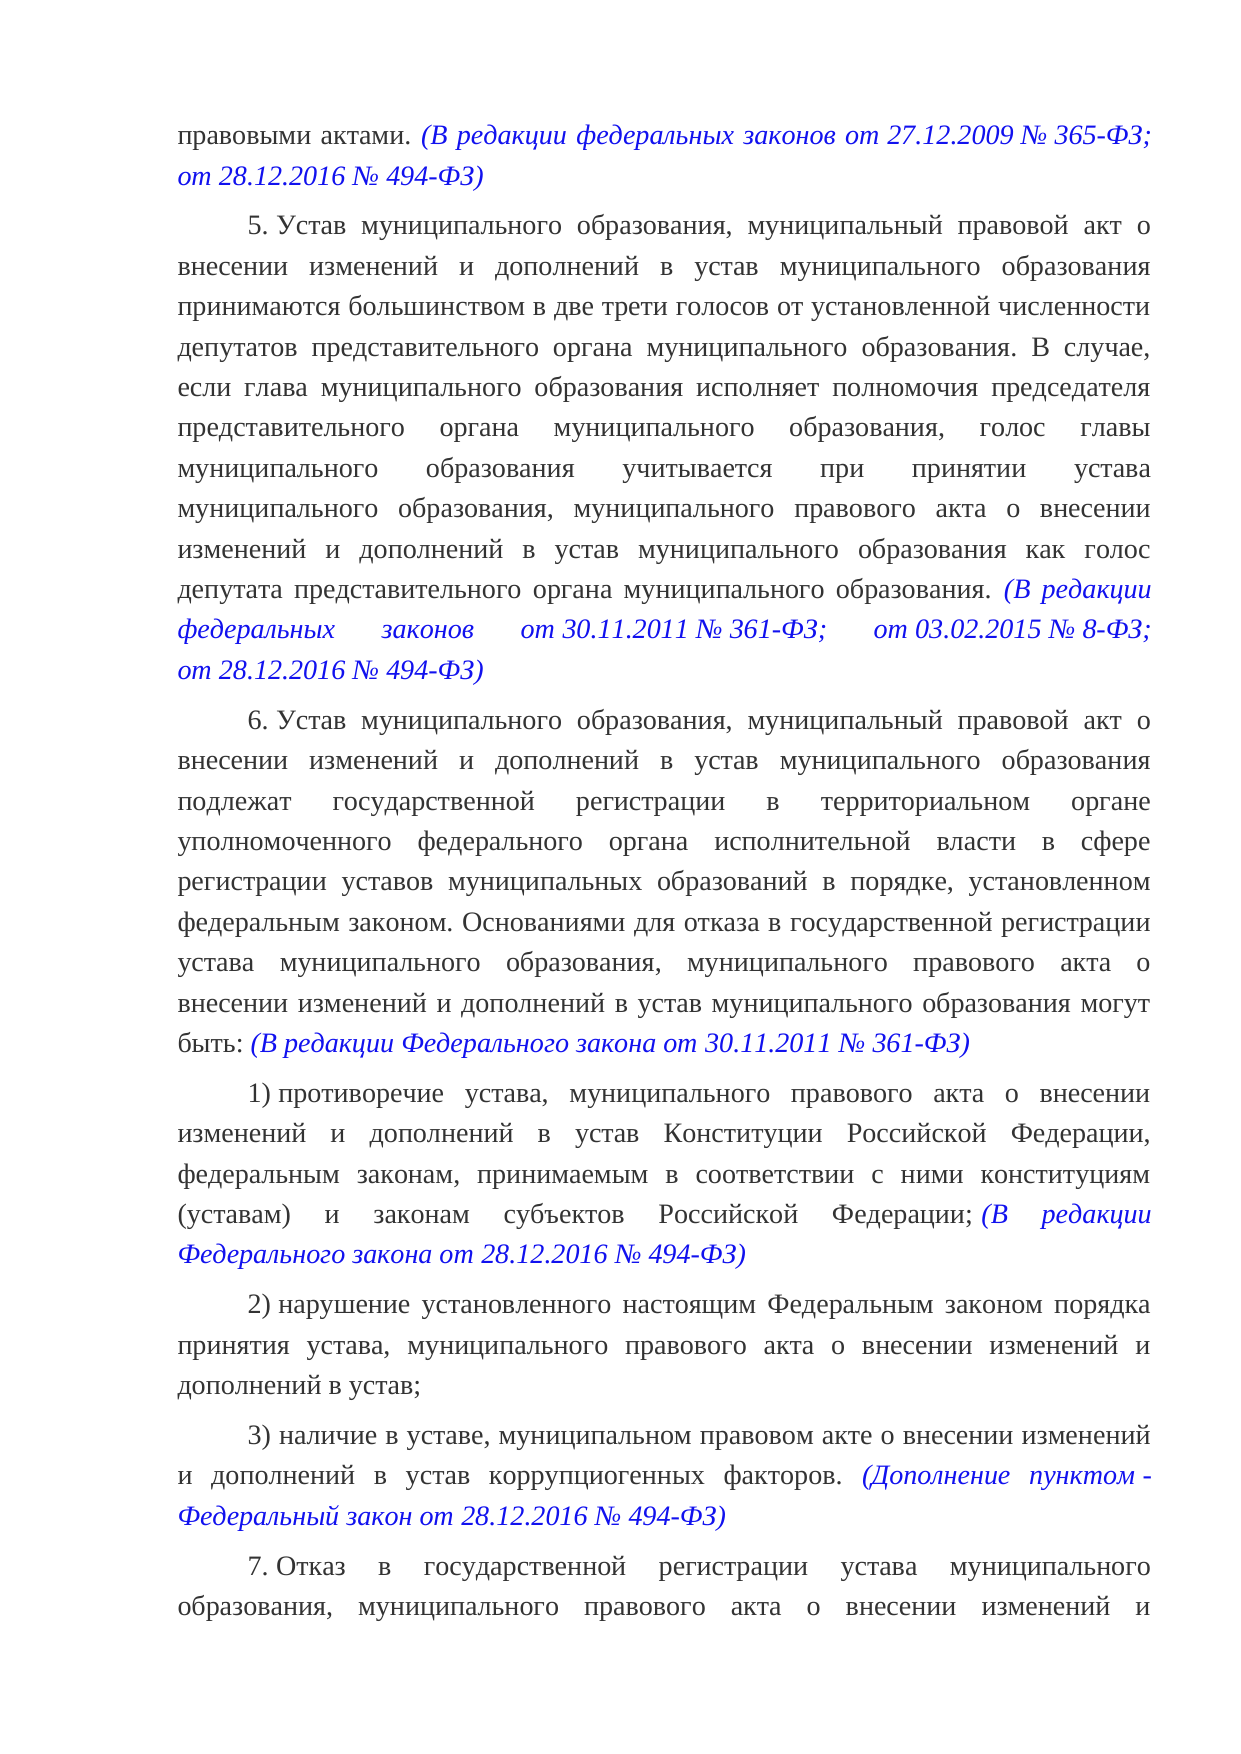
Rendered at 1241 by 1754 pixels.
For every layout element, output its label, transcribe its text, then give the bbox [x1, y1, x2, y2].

text 6. Устав муниципального образования, муниципальный правовой акт о внесении изменений и дополнений в устав муниципального образования подлежат государственной регистрации в территориальном органе уполномоченного федерального органа исполнительной власти в сфере регистрации уставов муниципальных образований в порядке, установленном федеральным законом. Основаниями для отказа в государственной регистрации устава муниципального образования, муниципального правового акта о внесении изменений и дополнений в устав муниципального образования могут быть: (В редакции Федерального закона от 30.11.2011 № 361-ФЗ) [177, 703, 1152, 1058]
text 2) нарушение установленного настоящим Федеральным законом порядка принятия устава, муниципального правового акта о внесении изменений и дополнений в устав; [177, 1287, 1152, 1401]
text 1) противоречие устава, муниципального правового акта о внесении изменений и дополнений в устав Конституции Российской Федерации, федеральным законам, принимаемым в соответствии с ними конституциям (уставам) и законам субъектов Российской Федерации; (В редакции Федерального закона от 28.12.2016 № 494-ФЗ) [177, 1076, 1152, 1270]
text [177, 118, 1152, 191]
text 3) наличие в уставе, муниципальном правовом акте о внесении изменений и дополнений в устав коррупциогенных факторов. (Дополнение пунктом - Федеральный закон от 28.12.2016 № 494-ФЗ) [177, 1418, 1152, 1531]
text 5. Устав муниципального образования, муниципальный правовой акт о внесении изменений и дополнений в устав муниципального образования принимаются большинством в две трети голосов от установленной численности депутатов представительного органа муниципального образования. В случае, если глава муниципального образования исполняет полномочия председателя представительного органа муниципального образования, голос главы муниципального образования учитывается при принятии устава муниципального образования, муниципального правового акта о внесении изменений и дополнений в устав муниципального образования как голос депутата представительного органа муниципального образования. (В редакции федеральных законов от 30.11.2011 № 361-ФЗ; от 03.02.2015 № 8-ФЗ; от 28.12.2016 № 494-ФЗ) [177, 208, 1152, 685]
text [177, 1548, 1152, 1621]
